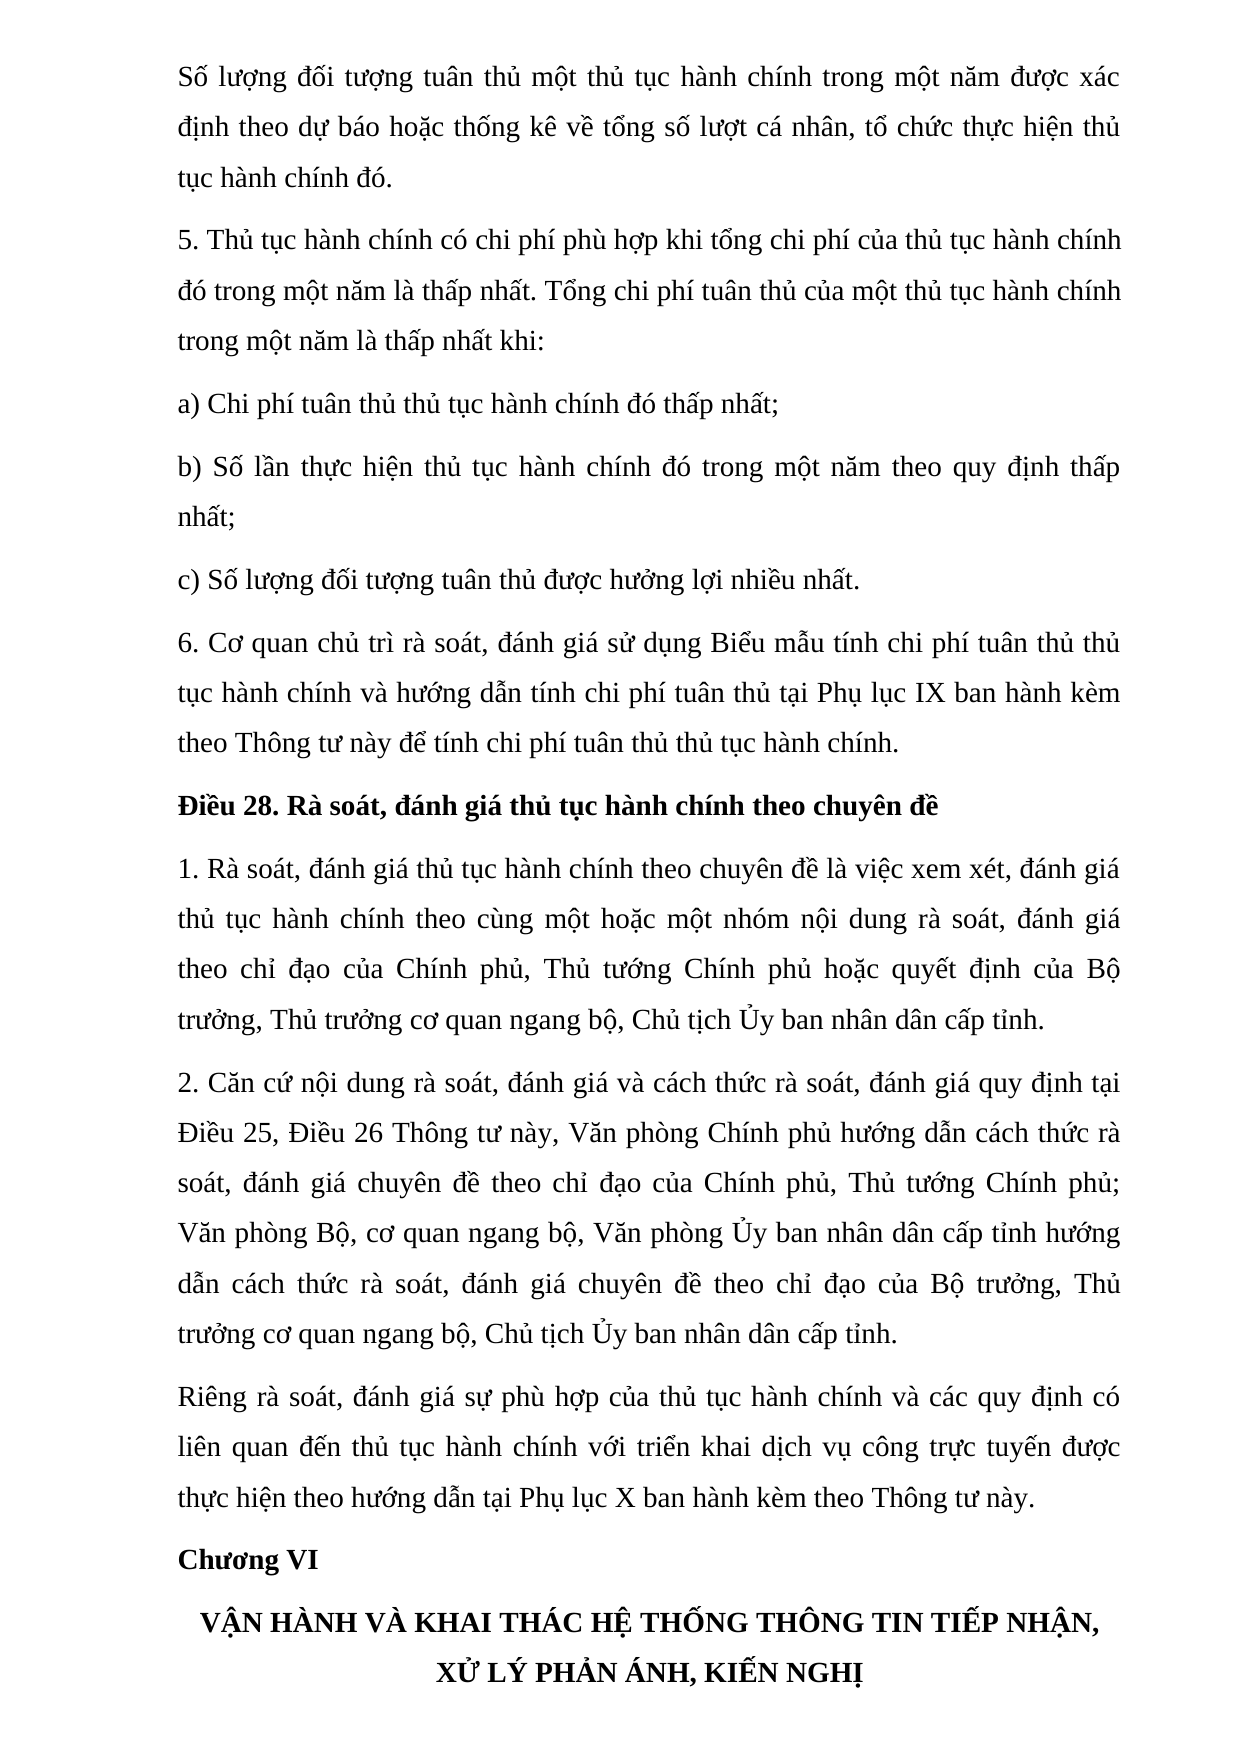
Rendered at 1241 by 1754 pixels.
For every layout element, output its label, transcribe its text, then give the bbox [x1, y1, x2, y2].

text a) Chi phí tuân thủ thủ tục hành chính đó thấp nhất; [177, 386, 1122, 419]
text Điều 28. Rà soát, đánh giá thủ tục hành chính theo chuyên đề [177, 788, 1122, 822]
text VẬN HÀNH VÀ KHAI THÁC HỆ THỐNG THÔNG TIN TIẾP NHẬN, XỬ LÝ PHẢN ÁNH, KIẾN NGHỊ [177, 1605, 1122, 1689]
text b) Số lần thực hiện thủ tục hành chính đó trong một năm theo quy định thấp nhất; [177, 449, 1122, 533]
text 1. Rà soát, đánh giá thủ tục hành chính theo chuyên đề là việc xem xét, đánh giá thủ tục hành chính theo cùng một hoặc một nhóm nội dung rà soát, đánh giá theo chỉ đạo của Chính phủ, Thủ tướng Chính phủ hoặc quyết định của Bộ trưởng, Thủ trưởng cơ quan ngang bộ, Chủ tịch Ủy ban nhân dân cấp tỉnh. [177, 851, 1122, 1035]
text Riêng rà soát, đánh giá sự phù hợp của thủ tục hành chính và các quy định có liên quan đến thủ tục hành chính với triển khai dịch vụ công trực tuyến được thực hiện theo hướng dẫn tại Phụ lục X ban hành kèm theo Thông tư này. [177, 1379, 1122, 1513]
text c) Số lượng đối tượng tuân thủ được hưởng lợi nhiều nhất. [177, 562, 1122, 595]
text 2. Căn cứ nội dung rà soát, đánh giá và cách thức rà soát, đánh giá quy định tại Điều 25, Điều 26 Thông tư này, Văn phòng Chính phủ hướng dẫn cách thức rà soát, đánh giá chuyên đề theo chỉ đạo của Chính phủ, Thủ tướng Chính phủ; Văn phòng Bộ, cơ quan ngang bộ, Văn phòng Ủy ban nhân dân cấp tỉnh hướng dẫn cách thức rà soát, đánh giá chuyên đề theo chỉ đạo của Bộ trưởng, Thủ trưởng cơ quan ngang bộ, Chủ tịch Ủy ban nhân dân cấp tỉnh. [177, 1065, 1122, 1350]
text Chương VI [177, 1542, 1122, 1576]
text 6. Cơ quan chủ trì rà soát, đánh giá sử dụng Biểu mẫu tính chi phí tuân thủ thủ tục hành chính và hướng dẫn tính chi phí tuân thủ tại Phụ lục IX ban hành kèm theo Thông tư này để tính chi phí tuân thủ thủ tục hành chính. [177, 625, 1122, 759]
text Số lượng đối tượng tuân thủ một thủ tục hành chính trong một năm được xác định theo dự báo hoặc thống kê về tổng số lượt cá nhân, tổ chức thực hiện thủ tục hành chính đó. [177, 59, 1122, 193]
text 5. Thủ tục hành chính có chi phí phù hợp khi tổng chi phí của thủ tục hành chính đó trong một năm là thấp nhất. Tổng chi phí tuân thủ của một thủ tục hành chính trong một năm là thấp nhất khi: [177, 222, 1122, 357]
